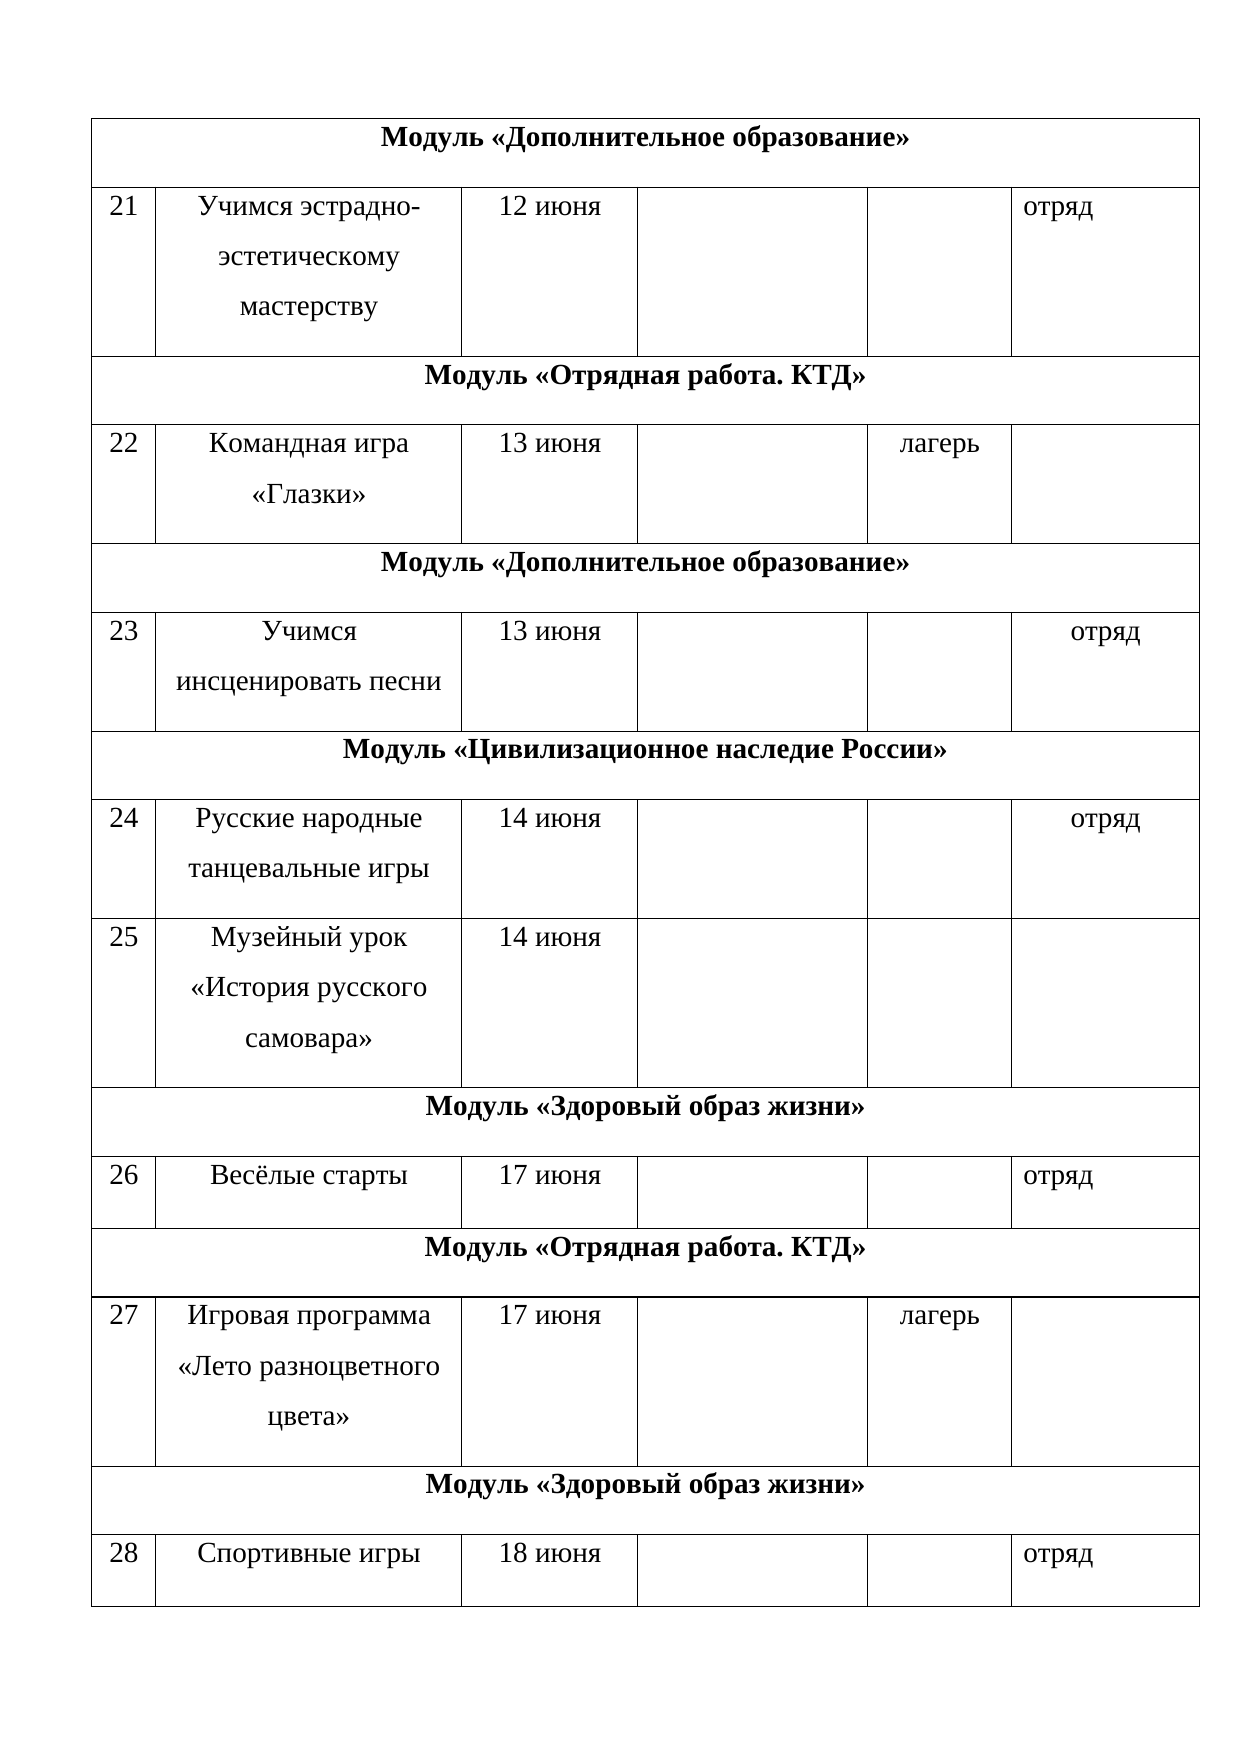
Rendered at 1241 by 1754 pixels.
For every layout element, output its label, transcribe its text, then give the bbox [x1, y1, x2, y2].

table_cell [868, 1535, 1011, 1606]
table_cell [1012, 425, 1199, 543]
table_cell 17 июня [462, 1298, 637, 1466]
table_cell 21 [92, 188, 155, 356]
table_cell Модуль «Здоровый образ жизни» [92, 1088, 1199, 1156]
table_cell [868, 919, 1011, 1087]
table_cell 27 [92, 1298, 155, 1466]
table_cell Русские народные танцевальные игры [156, 800, 461, 918]
table_cell [638, 613, 867, 731]
table_cell Музейный урок «История русского самовара» [156, 919, 461, 1087]
table_cell [638, 1157, 867, 1228]
table_cell [868, 800, 1011, 918]
table_cell [638, 1298, 867, 1466]
table_cell [868, 613, 1011, 731]
table_cell Модуль «Цивилизационное наследие России» [92, 732, 1199, 799]
table_cell 24 [92, 800, 155, 918]
table_cell отряд [1012, 188, 1199, 356]
table_cell Командная игра «Глазки» [156, 425, 461, 543]
table_cell отряд [1012, 1157, 1199, 1228]
table_cell 12 июня [462, 188, 637, 356]
table_cell 26 [92, 1157, 155, 1228]
table_cell 22 [92, 425, 155, 543]
table_cell Модуль «Отрядная работа. КТД» [92, 357, 1199, 424]
table_cell лагерь [868, 425, 1011, 543]
table_cell Весёлые старты [156, 1157, 461, 1228]
table_cell Учимся инсценировать песни [156, 613, 461, 731]
table_cell отряд [1012, 613, 1199, 731]
table_cell 13 июня [462, 425, 637, 543]
table_cell [638, 425, 867, 543]
table_cell [868, 188, 1011, 356]
table_cell 17 июня [462, 1157, 637, 1228]
table_cell 18 июня [462, 1535, 637, 1606]
table_cell отряд [1012, 1535, 1199, 1606]
table_cell отряд [1012, 800, 1199, 918]
table_cell [638, 919, 867, 1087]
table_cell Игровая программа «Лето разноцветного цвета» [156, 1298, 461, 1466]
table_cell лагерь [868, 1298, 1011, 1466]
table_cell Учимся эстрадно-эстетическому мастерству [156, 188, 461, 356]
table_cell Модуль «Здоровый образ жизни» [92, 1467, 1199, 1534]
table_cell Модуль «Дополнительное образование» [92, 119, 1199, 187]
table_cell 14 июня [462, 919, 637, 1087]
table_cell [638, 1535, 867, 1606]
table_cell 23 [92, 613, 155, 731]
table_cell [638, 188, 867, 356]
table_cell Модуль «Отрядная работа. КТД» [92, 1229, 1199, 1296]
table_cell 28 [92, 1535, 155, 1606]
table_cell 13 июня [462, 613, 637, 731]
table_cell [868, 1157, 1011, 1228]
table_cell Модуль «Дополнительное образование» [92, 544, 1199, 612]
table_cell 14 июня [462, 800, 637, 918]
table_cell [638, 800, 867, 918]
table_cell [1012, 1298, 1199, 1466]
table_cell Спортивные игры [156, 1535, 461, 1606]
table_cell [1012, 919, 1199, 1087]
table_cell 25 [92, 919, 155, 1087]
